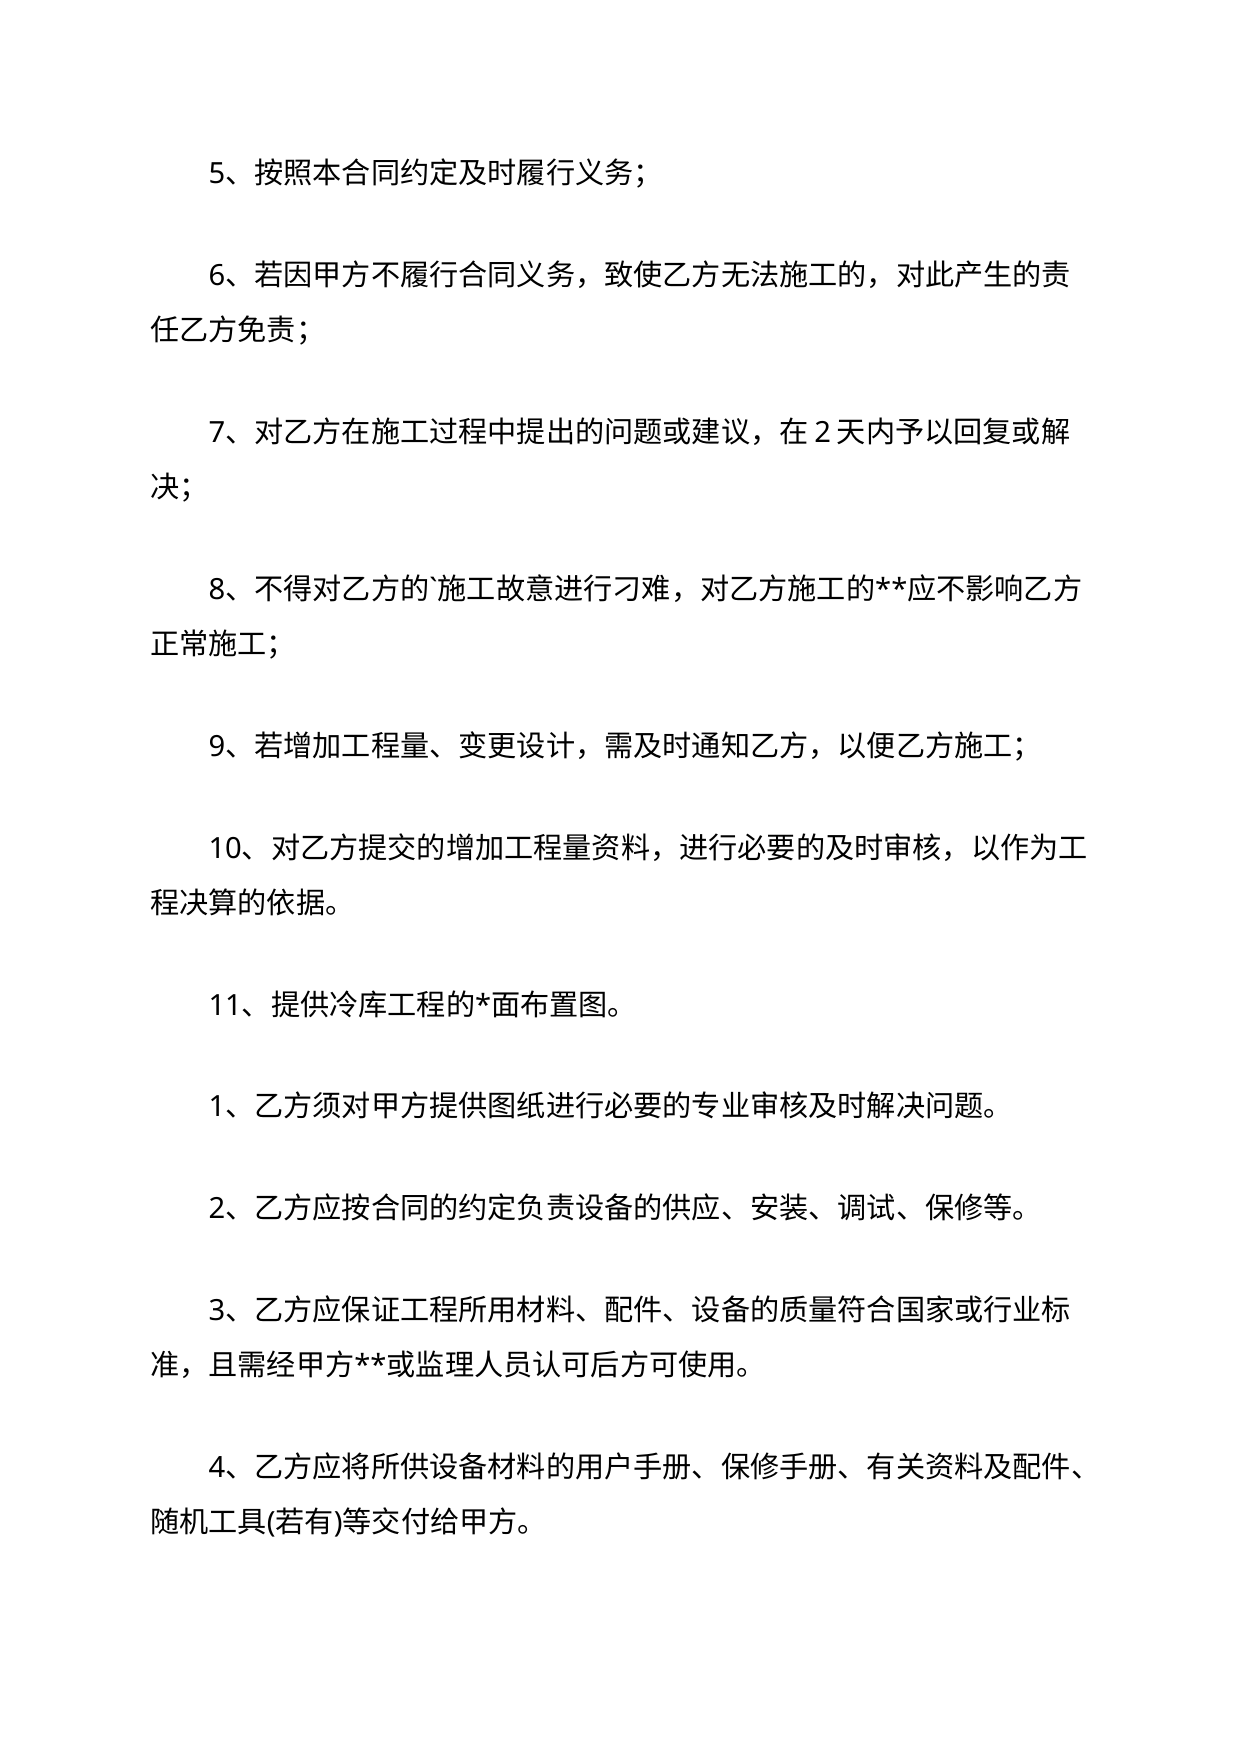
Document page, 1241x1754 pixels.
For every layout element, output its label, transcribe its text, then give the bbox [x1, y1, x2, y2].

text 1、乙方须对甲方提供图纸进行必要的专业审核及时解决问题。 [150, 1083, 1090, 1125]
text 11、提供冷库工程的*面布置图。 [150, 981, 1090, 1023]
text 6、若因甲方不履行合同义务，致使乙方无法施工的，对此产生的责任乙方免责； [150, 252, 1090, 349]
text 4、乙方应将所供设备材料的用户手册、保修手册、有关资料及配件、随机工具(若有)等交付给甲方。 [150, 1444, 1090, 1541]
text 7、对乙方在施工过程中提出的问题或建议，在2天内予以回复或解决； [150, 409, 1090, 506]
text 3、乙方应保证工程所用材料、配件、设备的质量符合国家或行业标准，且需经甲方**或监理人员认可后方可使用。 [150, 1287, 1090, 1384]
text 10、对乙方提交的增加工程量资料，进行必要的及时审核，以作为工程决算的依据。 [150, 824, 1090, 922]
text 9、若增加工程量、变更设计，需及时通知乙方，以便乙方施工； [150, 722, 1090, 765]
text 5、按照本合同约定及时履行义务； [150, 150, 1090, 192]
text 8、不得对乙方的`施工故意进行刁难，对乙方施工的**应不影响乙方正常施工； [150, 566, 1090, 663]
text 2、乙方应按合同的约定负责设备的供应、安装、调试、保修等。 [150, 1185, 1090, 1227]
